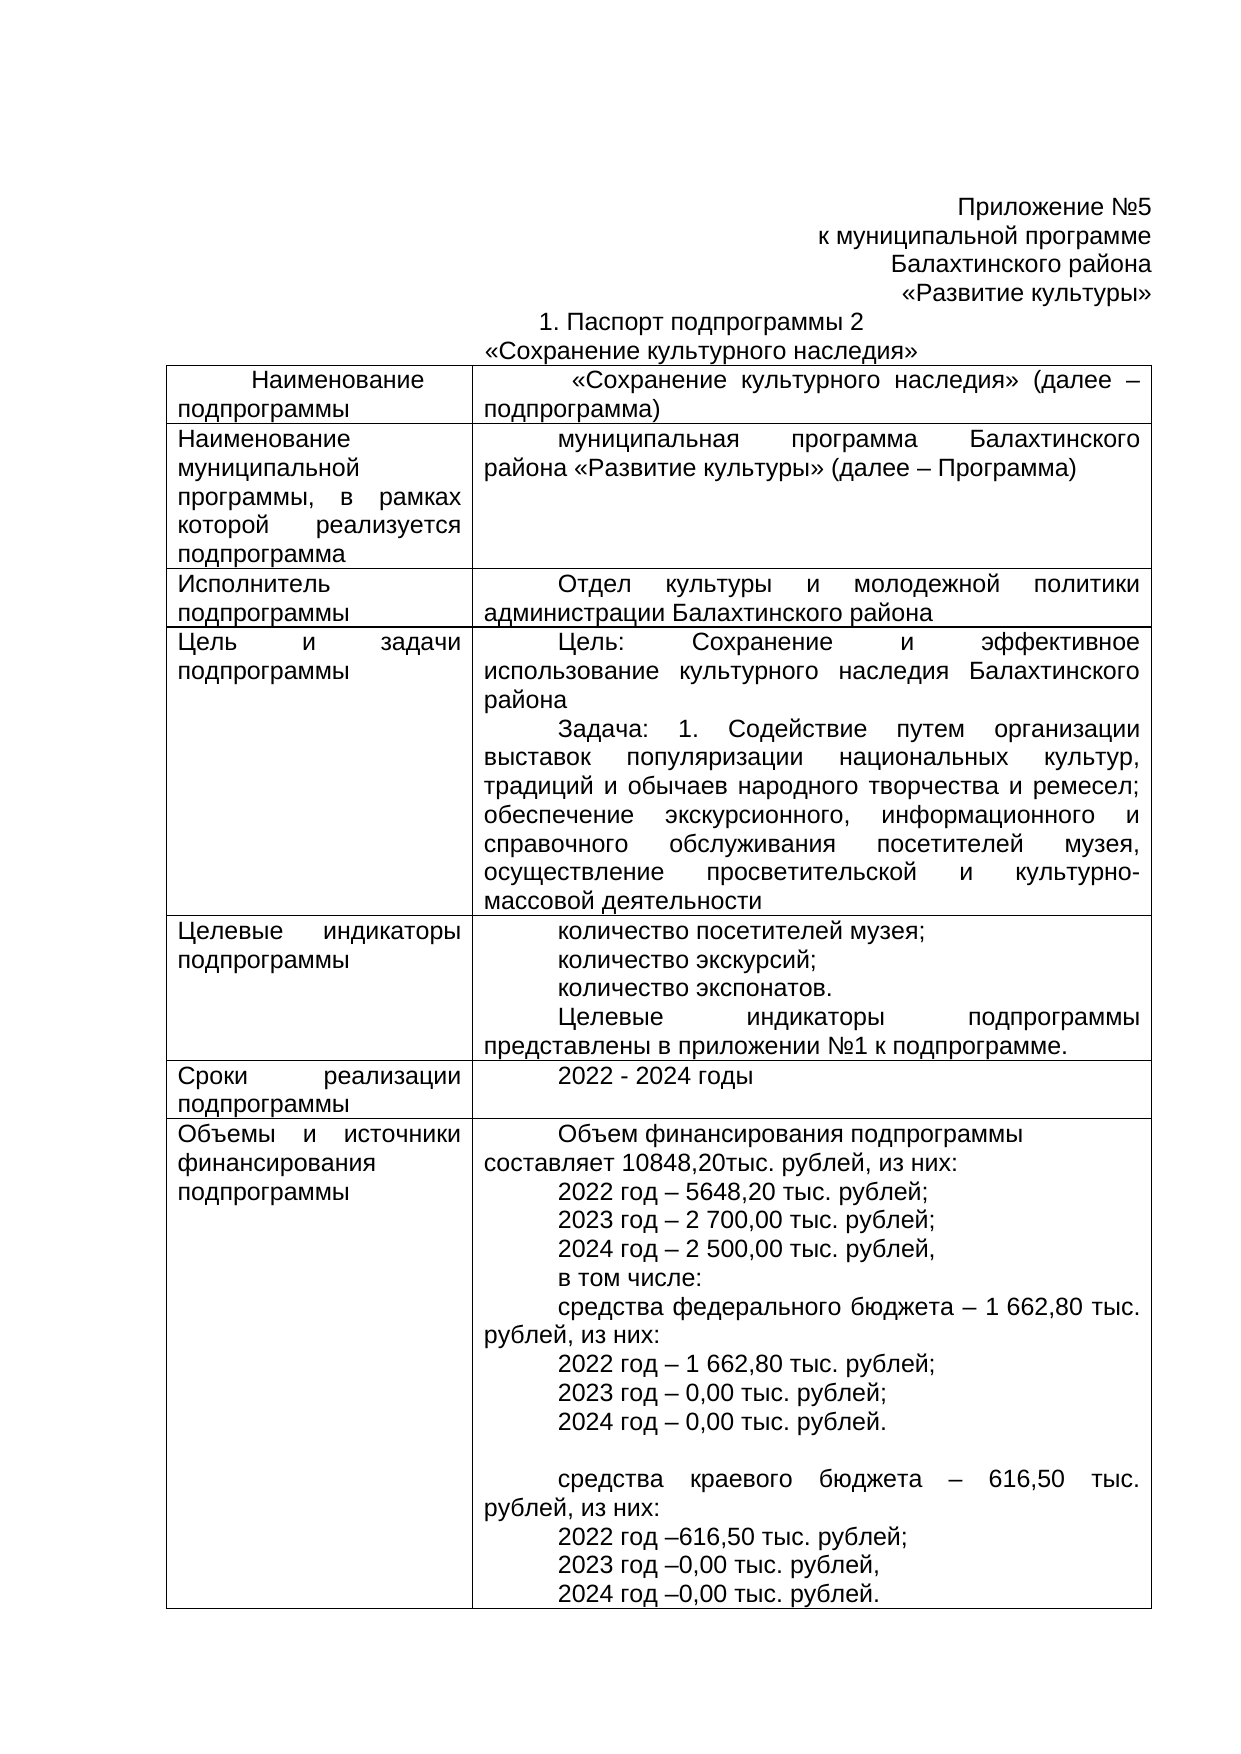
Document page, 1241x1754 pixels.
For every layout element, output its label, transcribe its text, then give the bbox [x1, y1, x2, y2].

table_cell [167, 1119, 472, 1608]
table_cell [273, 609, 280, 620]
text Балахтинского района [709, 249, 1152, 278]
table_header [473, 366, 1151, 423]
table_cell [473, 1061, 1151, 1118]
text «Сохранение культурного наследия» [177, 336, 1152, 364]
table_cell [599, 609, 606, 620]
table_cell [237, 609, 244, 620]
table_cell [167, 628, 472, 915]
text 1. Паспорт подпрограммы 2 [177, 307, 1152, 336]
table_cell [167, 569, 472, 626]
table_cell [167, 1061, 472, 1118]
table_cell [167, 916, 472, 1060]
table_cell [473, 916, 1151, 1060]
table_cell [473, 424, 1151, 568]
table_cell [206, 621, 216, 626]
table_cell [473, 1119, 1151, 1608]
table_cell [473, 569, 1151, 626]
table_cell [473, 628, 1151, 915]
text «Развитие культуры» [709, 278, 1152, 307]
text к муниципальной программе [709, 221, 1152, 249]
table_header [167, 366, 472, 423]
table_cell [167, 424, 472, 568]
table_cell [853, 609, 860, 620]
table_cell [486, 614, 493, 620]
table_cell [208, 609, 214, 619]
text Приложение №5 [709, 192, 1152, 221]
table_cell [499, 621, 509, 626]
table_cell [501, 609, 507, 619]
